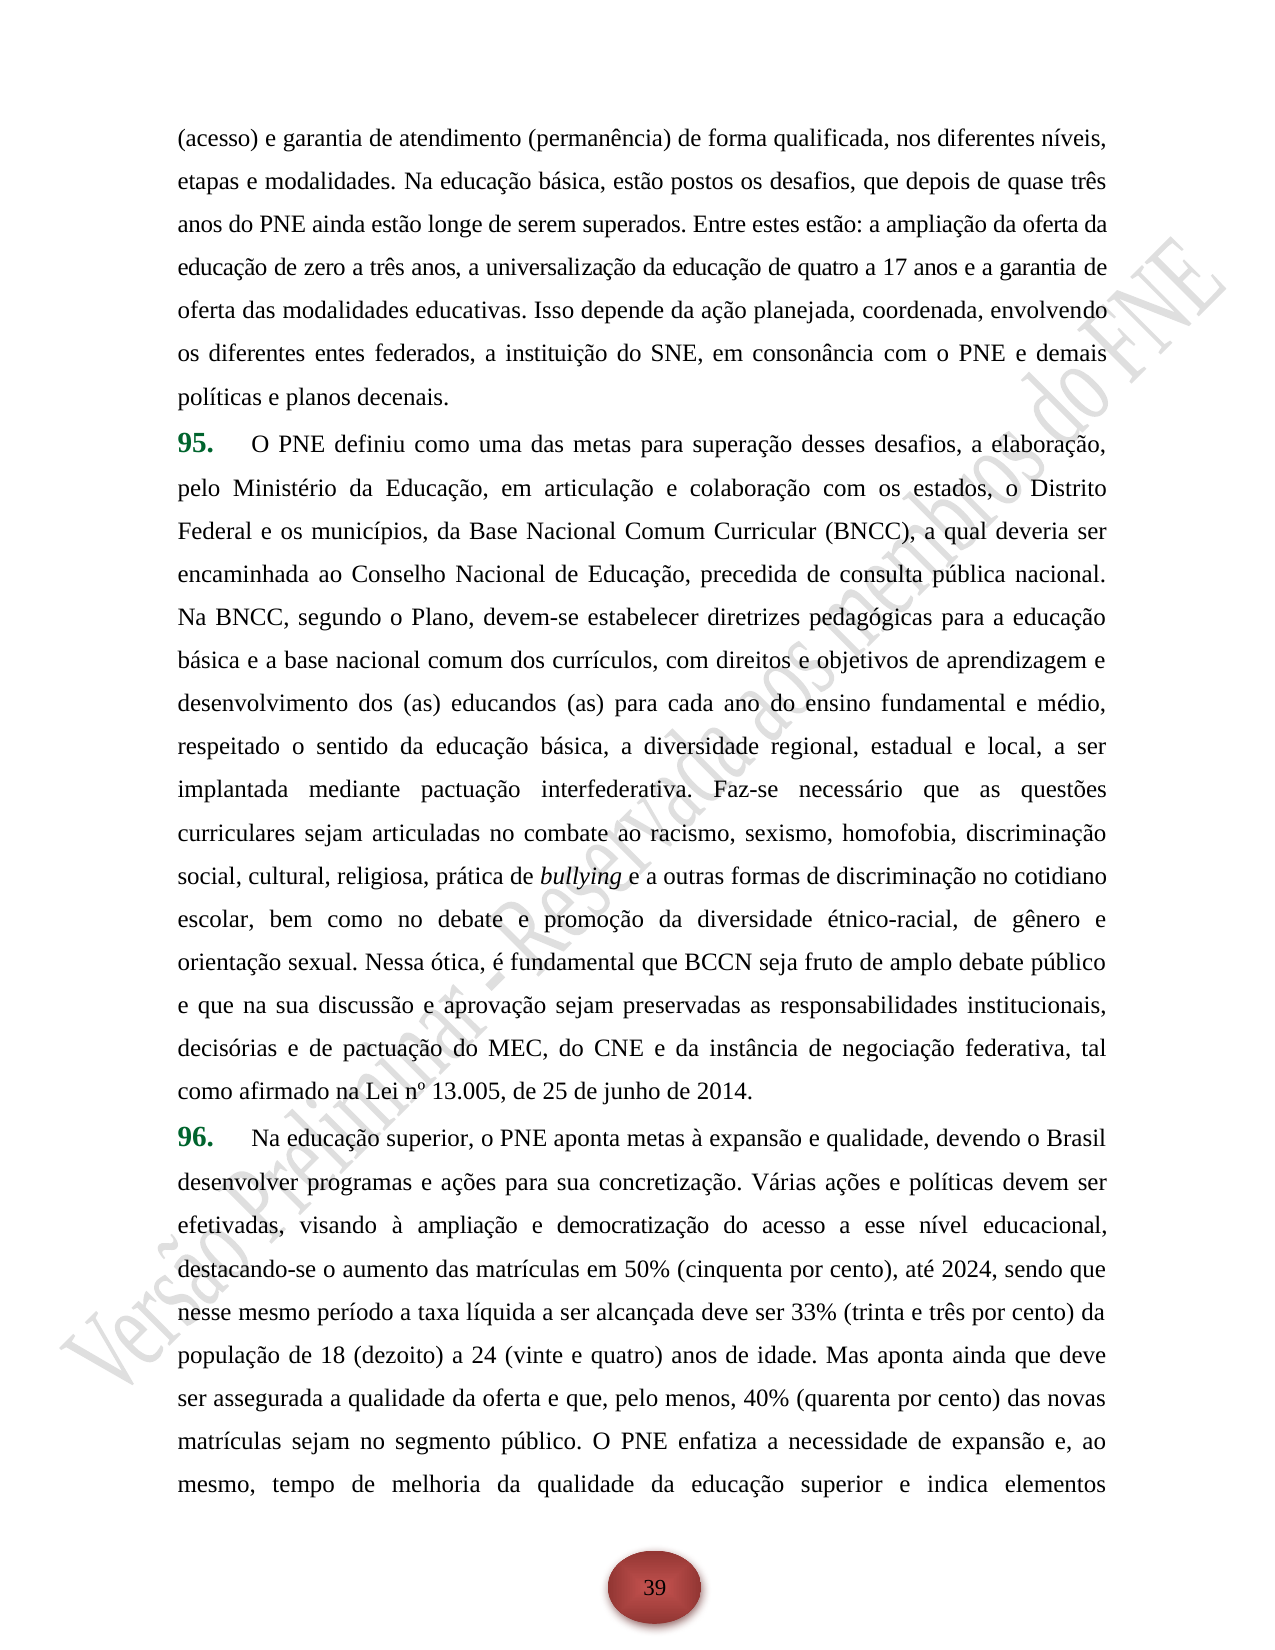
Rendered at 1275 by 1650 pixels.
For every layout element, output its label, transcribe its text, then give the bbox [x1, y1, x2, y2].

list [177, 123, 1107, 410]
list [177, 1119, 1107, 1498]
list O PNE definiu como uma das metas para superação desses desafios, a elaboração, pelo Ministério da Educação, em articulação e colaboração com os estados, o Distrito Federal e os municípios, da Base Nacional Comum Curricular (BNCC), a qual deveria ser encaminhada ao Conselho Nacional de Educação, precedida de consulta pública nacional. Na BNCC, segundo o Plano, devem-se estabelecer diretrizes pedagógicas para a educação básica e a base nacional comum dos currículos, com direitos e objetivos de aprendizagem e desenvolvimento dos (as) educandos (as) para cada ano do ensino fundamental e médio, respeitado o sentido da educação básica, a diversidade regional, estadual e local, a ser implantada mediante pactuação interfederativa. Faz-se necessário que as questões curriculares sejam articuladas no combate ao racismo, sexismo, homofobia, discriminação social, cultural, religiosa, prática de bullying e a outras formas de discriminação no cotidiano escolar, bem como no debate e promoção da diversidade étnico-racial, de gênero e orientação sexual. Nessa ótica, é fundamental que BCCN seja fruto de amplo debate público e que na sua discussão e aprovação sejam preservadas as responsabilidades institucionais, decisórias e de pactuação do MEC, do CNE e da instância de negociação federativa, tal como afirmado na Lei nº 13.005, de 25 de junho de 2014. [177, 425, 1107, 1105]
